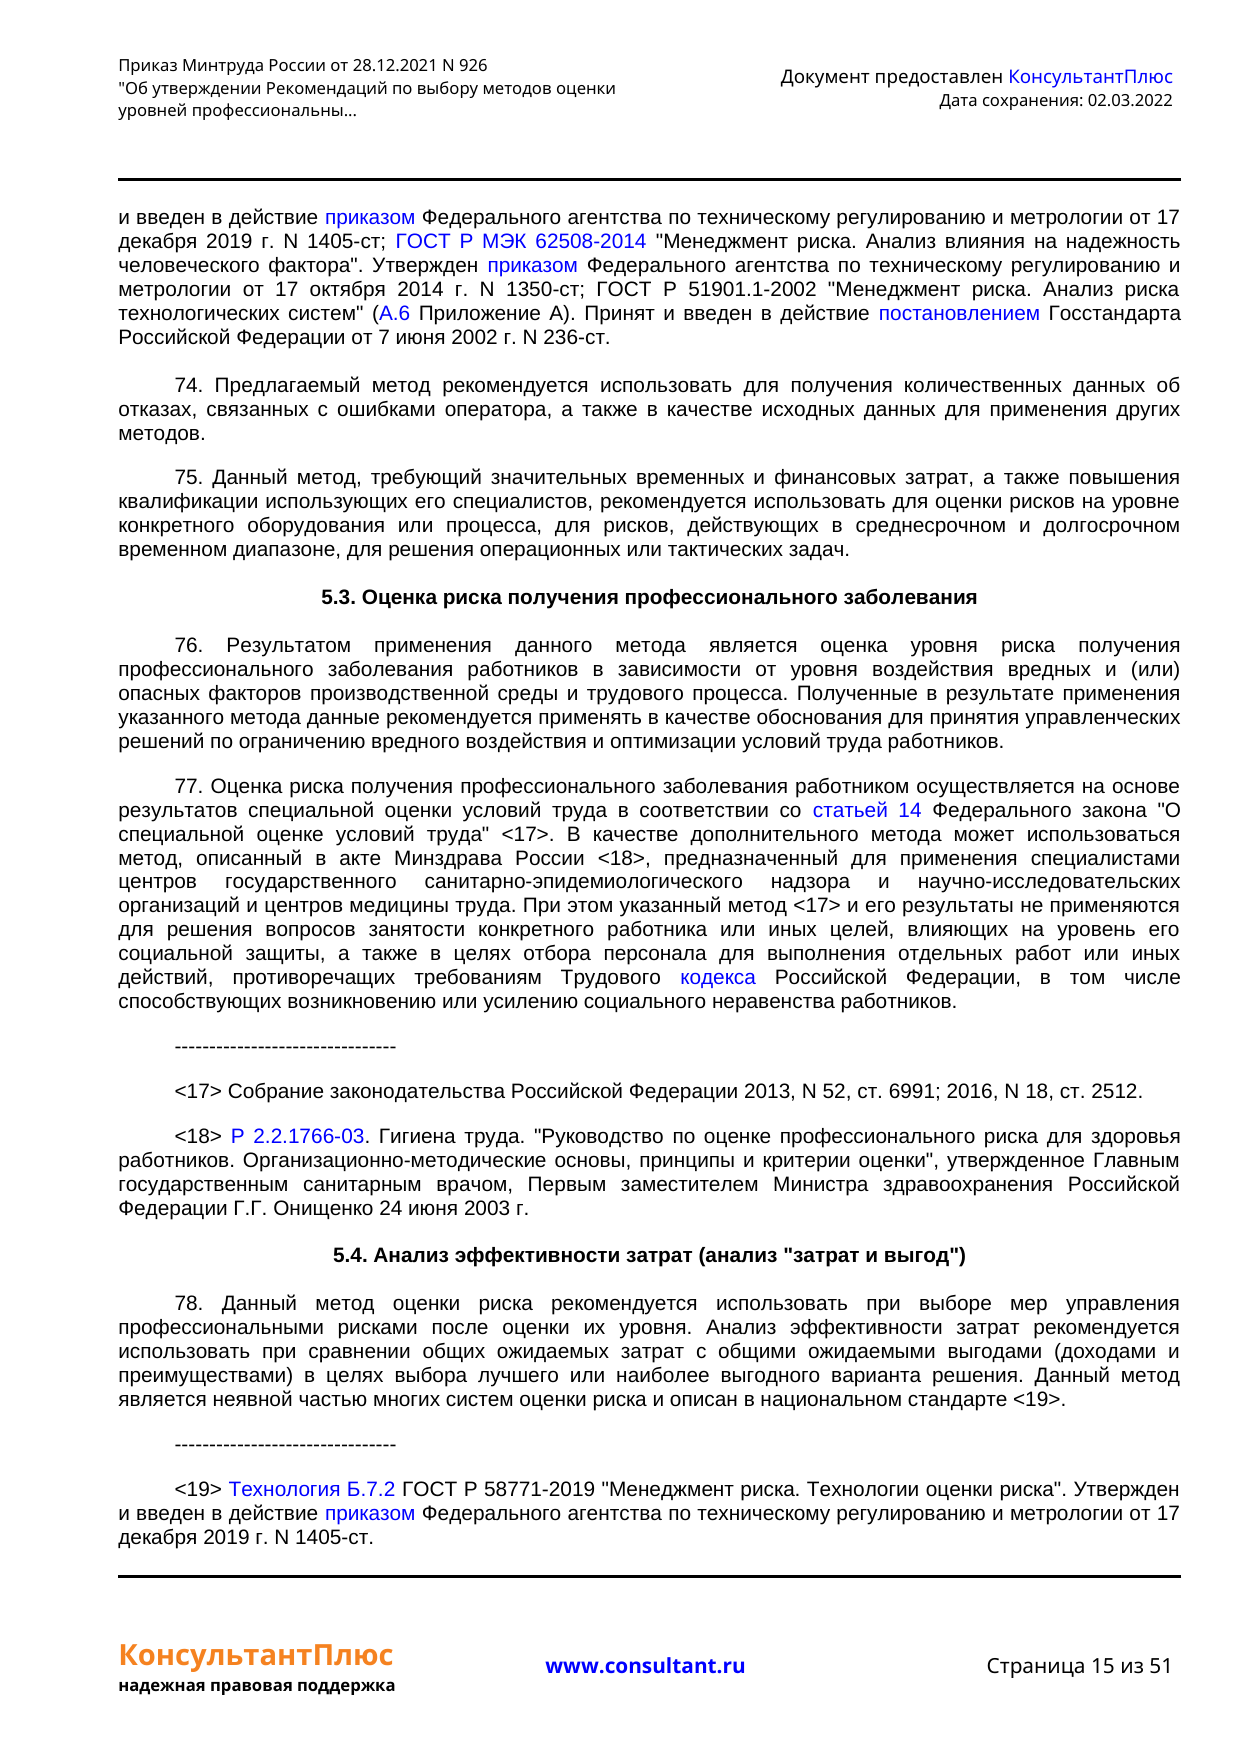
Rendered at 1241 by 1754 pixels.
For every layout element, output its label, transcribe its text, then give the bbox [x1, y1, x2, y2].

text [118, 205, 1181, 348]
text -------------------------------- [118, 1034, 1181, 1058]
text <18> Р 2.2.1766-03. Гигиена труда. "Руководство по оценке профессионального риска для здоровья работников. Организационно-методические основы, принципы и критерии оценки", утвержденное Главным государственным санитарным врачом, Первым заместителем Министра здравоохранения Российской Федерации Г.Г. Онищенко 24 июня 2003 г. [118, 1123, 1181, 1219]
title 5.4. Анализ эффективности затрат (анализ "затрат и выгод") [118, 1243, 1181, 1267]
text <19> Технология Б.7.2 ГОСТ Р 58771-2019 "Менеджмент риска. Технологии оценки риска". Утвержден и введен в действие приказом Федерального агентства по техническому регулированию и метрологии от 17 декабря 2019 г. N 1405-ст. [118, 1477, 1181, 1548]
text 75. Данный метод, требующий значительных временных и финансовых затрат, а также повышения квалификации использующих его специалистов, рекомендуется использовать для оценки рисков на уровне конкретного оборудования или процесса, для рисков, действующих в среднесрочном и долгосрочном временном диапазоне, для решения операционных или тактических задач. [118, 465, 1181, 561]
text -------------------------------- [118, 1432, 1181, 1456]
title 5.3. Оценка риска получения профессионального заболевания [118, 585, 1181, 609]
text 76. Результатом применения данного метода является оценка уровня риска получения профессионального заболевания работников в зависимости от уровня воздействия вредных и (или) опасных факторов производственной среды и трудового процесса. Полученные в результате применения указанного метода данные рекомендуется применять в качестве обоснования для принятия управленческих решений по ограничению вредного воздействия и оптимизации условий труда работников. [118, 633, 1181, 753]
text 74. Предлагаемый метод рекомендуется использовать для получения количественных данных об отказах, связанных с ошибками оператора, а также в качестве исходных данных для применения других методов. [118, 372, 1181, 444]
text 77. Оценка риска получения профессионального заболевания работником осуществляется на основе результатов специальной оценки условий труда в соответствии со статьей 14 Федерального закона "О специальной оценке условий труда" <17>. В качестве дополнительного метода может использоваться метод, описанный в акте Минздрава России <18>, предназначенный для применения специалистами центров государственного санитарно-эпидемиологического надзора и научно-исследовательских организаций и центров медицины труда. При этом указанный метод <17> и его результаты не применяются для решения вопросов занятости конкретного работника или иных целей, влияющих на уровень его социальной защиты, а также в целях отбора персонала для выполнения отдельных работ или иных действий, противоречащих требованиям Трудового кодекса Российской Федерации, в том числе способствующих возникновению или усилению социального неравенства работников. [118, 773, 1181, 1013]
text <17> Собрание законодательства Российской Федерации 2013, N 52, ст. 6991; 2016, N 18, ст. 2512. [118, 1079, 1181, 1103]
text 78. Данный метод оценки риска рекомендуется использовать при выборе мер управления профессиональными рисками после оценки их уровня. Анализ эффективности затрат рекомендуется использовать при сравнении общих ожидаемых затрат с общими ожидаемыми выгодами (доходами и преимуществами) в целях выбора лучшего или наиболее выгодного варианта решения. Данный метод является неявной частью многих систем оценки риска и описан в национальном стандарте <19>. [118, 1291, 1181, 1411]
